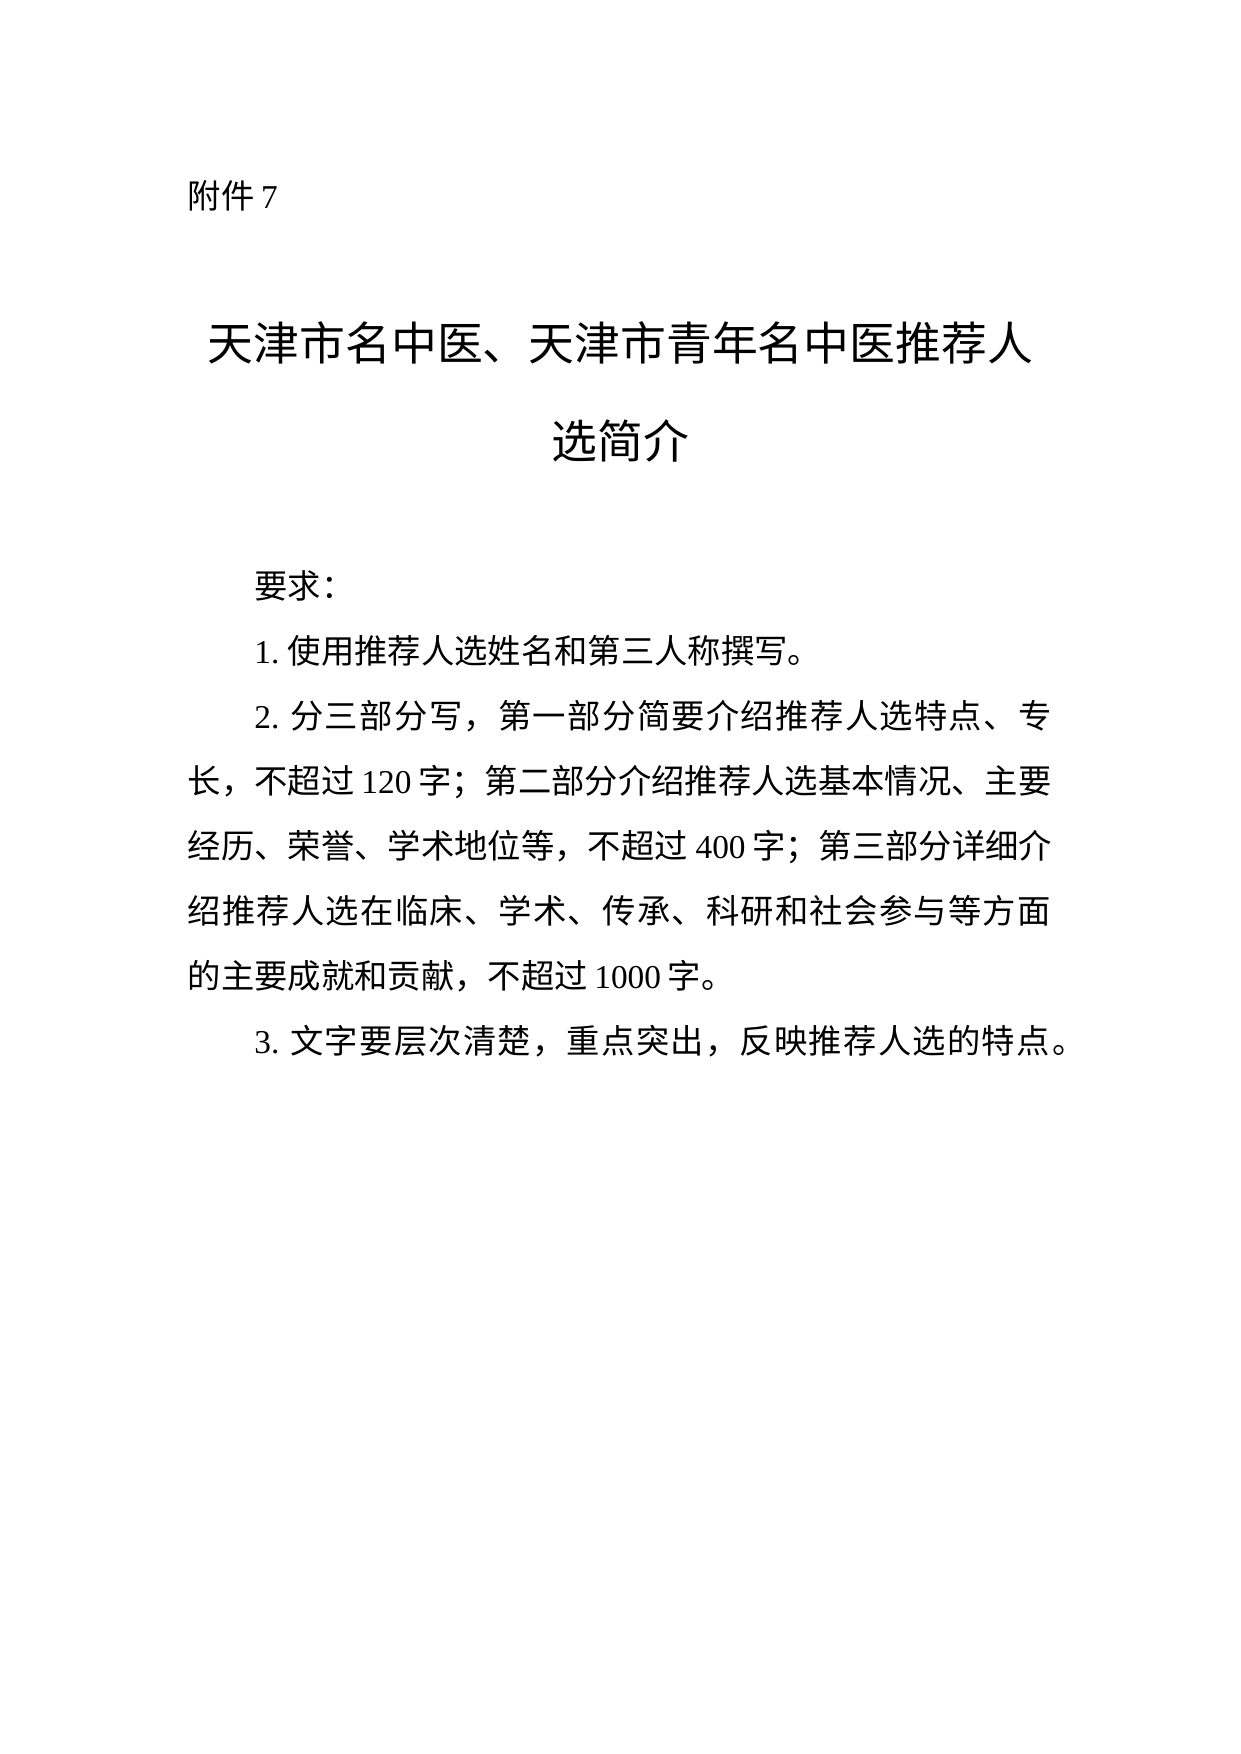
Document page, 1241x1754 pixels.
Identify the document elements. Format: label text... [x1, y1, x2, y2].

text 附件7 [187, 162, 1053, 227]
text 要求： [187, 552, 1053, 617]
text 2. 分三部分写，第一部分简要介绍推荐人选特点、专长，不超过120字；第二部分介绍推荐人选基本情况、主要经历、荣誉、学术地位等，不超过400字；第三部分详细介绍推荐人选在临床、学术、传承、科研和社会参与等方面的主要成就和贡献，不超过1000字。 [187, 682, 1053, 1007]
text 天津市名中医、天津市青年名中医推荐人选简介 [187, 292, 1053, 487]
text 3. 文字要层次清楚，重点突出，反映推荐人选的特点。 [187, 1007, 1053, 1137]
text 1. 使用推荐人选姓名和第三人称撰写。 [187, 617, 1053, 682]
